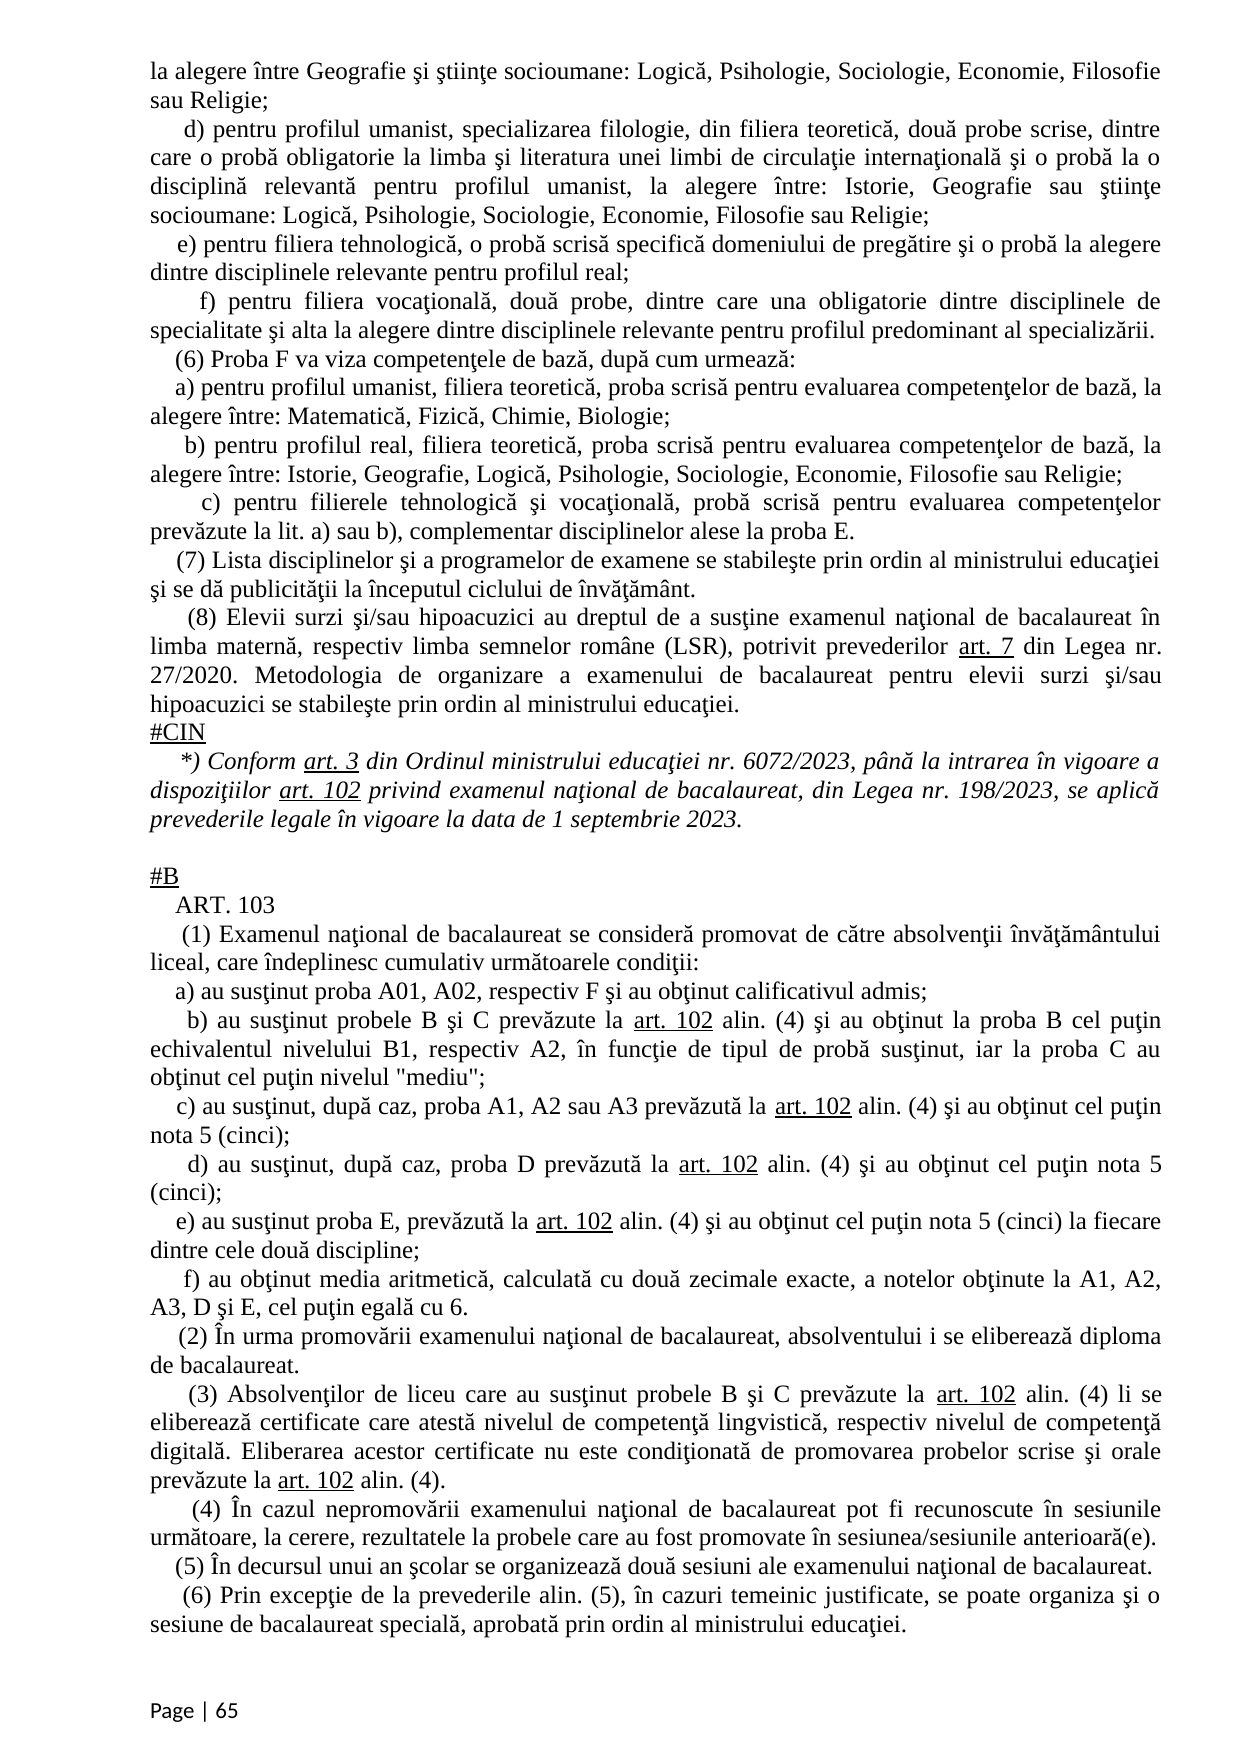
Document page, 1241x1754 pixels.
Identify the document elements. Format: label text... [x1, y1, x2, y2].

text (4) În cazul nepromovării examenului naţional de bacalaureat pot fi recunoscute în sesiunile următoare, la cerere, rezultatele la probele care au fost promovate în sesiunea/sesiunile anterioară(e). [150, 1494, 1162, 1551]
text (6) Prin excepţie de la prevederile alin. (5), în cazuri temeinic justificate, se poate organiza şi o sesiune de bacalaureat specială, aprobată prin ordin al ministrului educaţiei. [150, 1580, 1162, 1637]
text e) pentru filiera tehnologică, o probă scrisă specifică domeniului de pregătire şi o probă la alegere dintre disciplinele relevante pentru profilul real; [150, 229, 1162, 286]
text (5) În decursul unui an şcolar se organizează două sesiuni ale examenului naţional de bacalaureat. [150, 1551, 1162, 1580]
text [150, 56, 1162, 114]
text f) pentru filiera vocaţională, două probe, dintre care una obligatorie dintre disciplinele de specialitate şi alta la alegere dintre disciplinele relevante pentru profilul predominant al specializării. [150, 286, 1162, 344]
text (3) Absolvenţilor de liceu care au susţinut probele B şi C prevăzute la art. 102 alin. (4) li se eliberează certificate care atestă nivelul de competenţă lingvistică, respectiv nivelul de competenţă digitală. Eliberarea acestor certificate nu este condiţionată de promovarea probelor scrise şi orale prevăzute la art. 102 alin. (4). [150, 1379, 1162, 1494]
text d) pentru profilul umanist, specializarea filologie, din filiera teoretică, două probe scrise, dintre care o probă obligatorie la limba şi literatura unei limbi de circulaţie internaţională şi o probă la o disciplină relevantă pentru profilul umanist, la alegere între: Istorie, Geografie sau ştiinţe socioumane: Logică, Psihologie, Sociologie, Economie, Filosofie sau Religie; [150, 114, 1162, 229]
text b) au susţinut probele B şi C prevăzute la art. 102 alin. (4) şi au obţinut la proba B cel puţin echivalentul nivelului B1, respectiv A2, în funcţie de tipul de probă susţinut, iar la proba C au obţinut cel puţin nivelul "mediu"; [150, 1005, 1162, 1091]
text (1) Examenul naţional de bacalaureat se consideră promovat de către absolvenţii învăţământului liceal, care îndeplinesc cumulativ următoarele condiţii: [150, 919, 1162, 976]
text #CIN [150, 717, 1162, 746]
text e) au susţinut proba E, prevăzută la art. 102 alin. (4) şi au obţinut cel puţin nota 5 (cinci) la fiecare dintre cele două discipline; [150, 1206, 1162, 1264]
text ART. 103 [150, 890, 1162, 919]
text c) au susţinut, după caz, proba A1, A2 sau A3 prevăzută la art. 102 alin. (4) şi au obţinut cel puţin nota 5 (cinci); [150, 1091, 1162, 1149]
text a) au susţinut proba A01, A02, respectiv F şi au obţinut calificativul admis; [150, 976, 1162, 1005]
text b) pentru profilul real, filiera teoretică, proba scrisă pentru evaluarea competenţelor de bază, la alegere între: Istorie, Geografie, Logică, Psihologie, Sociologie, Economie, Filosofie sau Religie; [150, 430, 1162, 487]
text d) au susţinut, după caz, proba D prevăzută la art. 102 alin. (4) şi au obţinut cel puţin nota 5 (cinci); [150, 1149, 1162, 1206]
text (2) În urma promovării examenului naţional de bacalaureat, absolventului i se eliberează diploma de bacalaureat. [150, 1321, 1162, 1379]
text a) pentru profilul umanist, filiera teoretică, proba scrisă pentru evaluarea competenţelor de bază, la alegere între: Matematică, Fizică, Chimie, Biologie; [150, 372, 1162, 430]
text #B [150, 861, 1162, 890]
text (7) Lista disciplinelor şi a programelor de examene se stabileşte prin ordin al ministrului educaţiei şi se dă publicităţii la începutul ciclului de învăţământ. [150, 545, 1162, 602]
text (6) Proba F va viza competenţele de bază, după cum urmează: [150, 344, 1162, 372]
text (8) Elevii surzi şi/sau hipoacuzici au dreptul de a susţine examenul naţional de bacalaureat în limba maternă, respectiv limba semnelor române (LSR), potrivit prevederilor art. 7 din Legea nr. 27/2020. Metodologia de organizare a examenului de bacalaureat pentru elevii surzi şi/sau hipoacuzici se stabileşte prin ordin al ministrului educaţiei. [150, 602, 1162, 717]
text c) pentru filierele tehnologică şi vocaţională, probă scrisă pentru evaluarea competenţelor prevăzute la lit. a) sau b), complementar disciplinelor alese la proba E. [150, 487, 1162, 545]
text *) Conform art. 3 din Ordinul ministrului educaţiei nr. 6072/2023, până la intrarea în vigoare a dispoziţiilor art. 102 privind examenul naţional de bacalaureat, din Legea nr. 198/2023, se aplică prevederile legale în vigoare la data de 1 septembrie 2023. [150, 746, 1162, 832]
text f) au obţinut media aritmetică, calculată cu două zecimale exacte, a notelor obţinute la A1, A2, A3, D şi E, cel puţin egală cu 6. [150, 1264, 1162, 1321]
